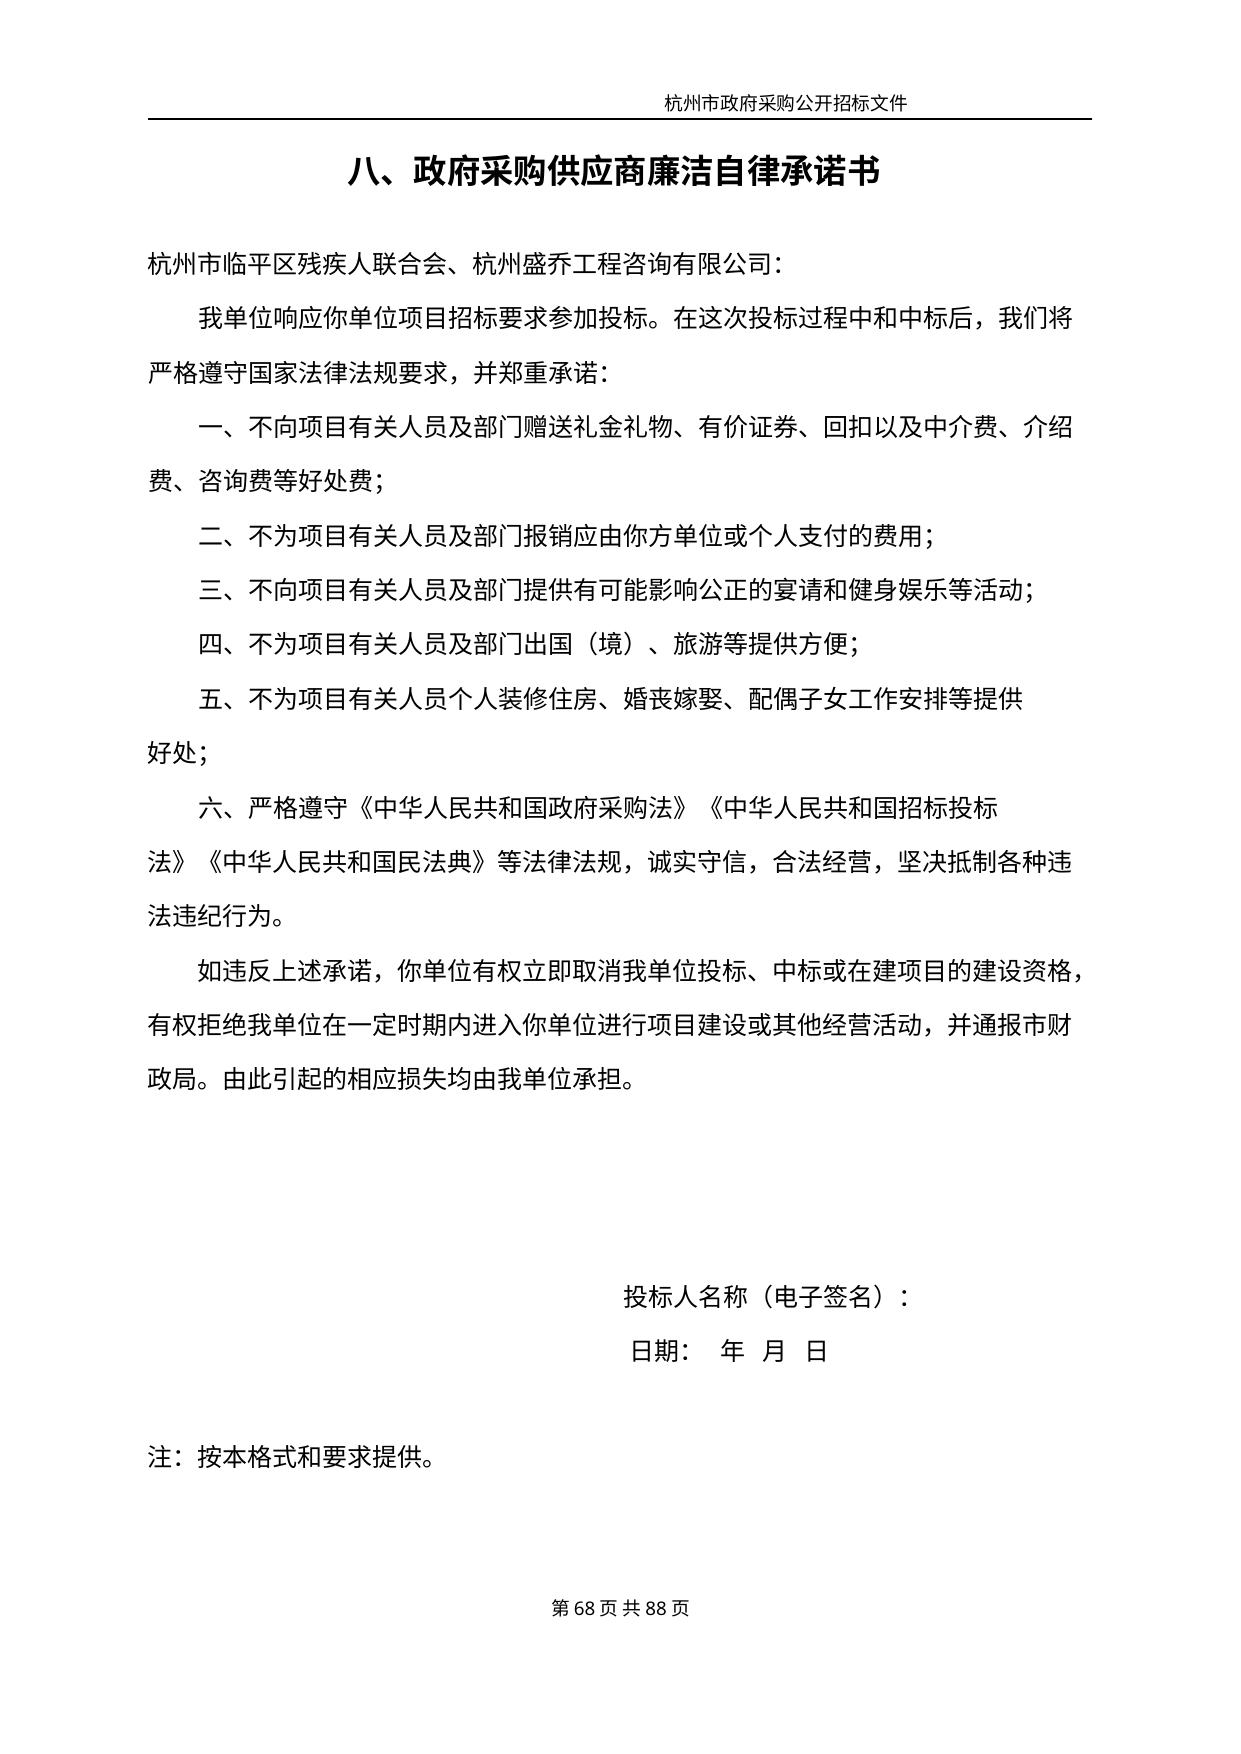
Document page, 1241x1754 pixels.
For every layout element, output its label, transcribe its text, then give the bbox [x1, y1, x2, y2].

text 六、严格遵守《中华人民共和国政府采购法》《中华人民共和国招标投标 [198, 788, 1092, 824]
text 法》《中华人民共和国民法典》等法律法规，诚实守信，合法经营，坚决抵制各种违法违纪行为。 [148, 842, 1092, 933]
text 日期： 年 月 日 [629, 1332, 1092, 1368]
text 我单位响应你单位项目招标要求参加投标。在这次投标过程中和中标后，我们将严格遵守国家法律法规要求，并郑重承诺： [148, 299, 1092, 389]
text 三、不向项目有关人员及部门提供有可能影响公正的宴请和健身娱乐等活动； [148, 571, 1092, 607]
text 二、不为项目有关人员及部门报销应由你方单位或个人支付的费用； [148, 516, 1092, 552]
text 一、不向项目有关人员及部门赠送礼金礼物、有价证券、回扣以及中介费、介绍费、咨询费等好处费； [148, 407, 1092, 498]
text 投标人名称（电子签名）： [148, 1277, 976, 1314]
text 八、政府采购供应商廉洁自律承诺书 [148, 145, 1092, 193]
text 如违反上述承诺，你单位有权立即取消我单位投标、中标或在建项目的建设资格，有权拒绝我单位在一定时期内进入你单位进行项目建设或其他经营活动，并通报市财政局。由此引起的相应损失均由我单位承担。 [148, 951, 1092, 1096]
text 好处； [148, 734, 1092, 770]
text 杭州市临平区残疾人联合会、杭州盛乔工程咨询有限公司： [148, 244, 1092, 281]
text 注：按本格式和要求提供。 [148, 1437, 1049, 1473]
text 五、不为项目有关人员个人装修住房、婚丧嫁娶、配偶子女工作安排等提供 [198, 679, 1092, 716]
text 四、不为项目有关人员及部门出国（境）、旅游等提供方便； [148, 625, 1092, 661]
